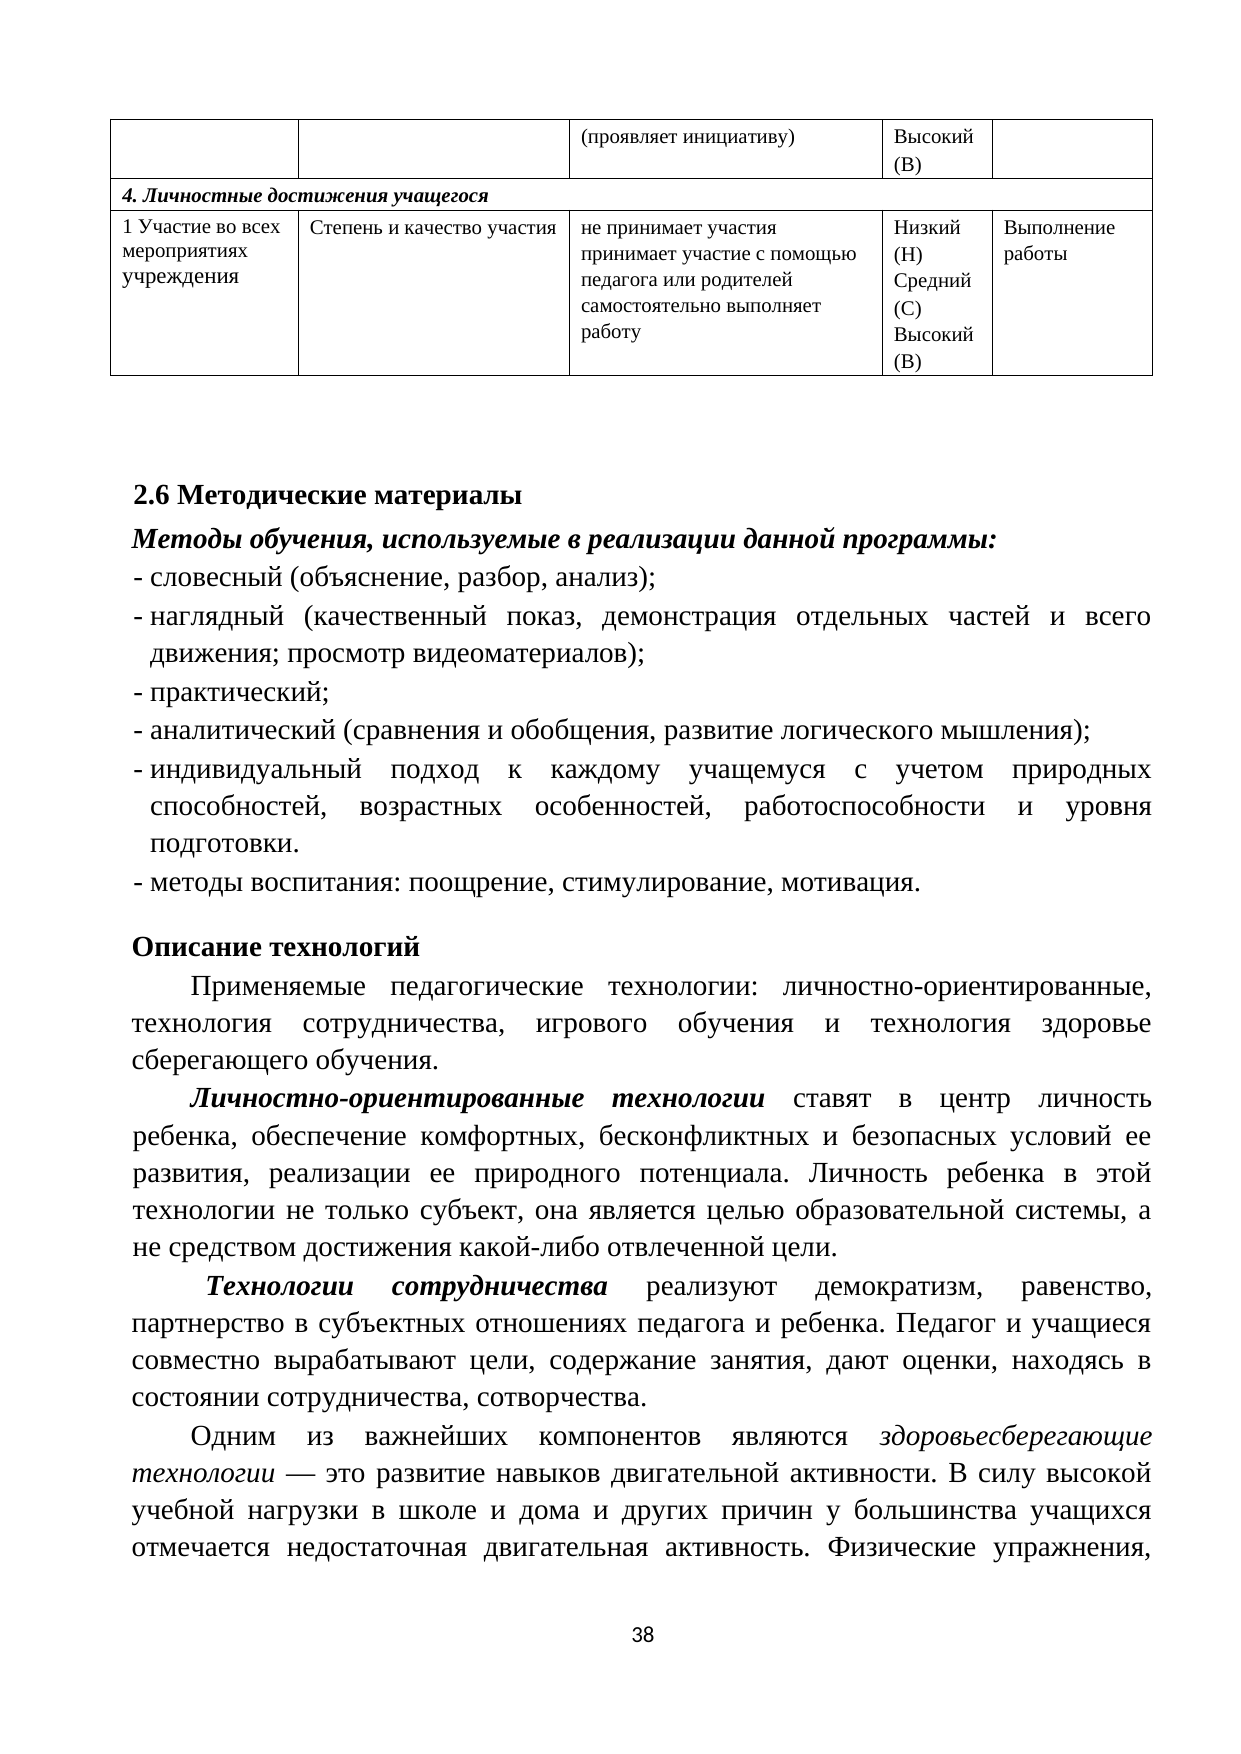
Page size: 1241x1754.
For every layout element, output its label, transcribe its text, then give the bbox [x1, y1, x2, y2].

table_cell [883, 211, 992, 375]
text 2.6 Методические материалы [133, 477, 1152, 510]
text Технологии сотрудничества реализуют демократизм, равенство, партнерство в субъектных отношениях педагога и ребенка. Педагог и учащиеся совместно вырабатывают цели, содержание занятия, дают оценки, находясь в состоянии сотрудничества, сотворчества. [131, 1268, 1152, 1413]
list индивидуальный подход к каждому учащемуся с учетом природных способностей, возрастных особенностей, работоспособности и уровня подготовки. [133, 751, 1152, 859]
list аналитический (сравнения и обобщения, развитие логического мышления); [133, 712, 1152, 746]
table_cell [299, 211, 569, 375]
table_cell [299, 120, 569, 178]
list словесный (объяснение, разбор, анализ); [133, 559, 1152, 593]
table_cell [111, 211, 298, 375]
text Личностно-ориентированные технологии ставят в центр личность ребенка, обеспечение комфортных, бесконфликтных и безопасных условий ее развития, реализации ее природного потенциала. Личность ребенка в этой технологии не только субъект, она является целью образовательной системы, а не средством достижения какой-либо отвлеченной цели. [132, 1081, 1152, 1263]
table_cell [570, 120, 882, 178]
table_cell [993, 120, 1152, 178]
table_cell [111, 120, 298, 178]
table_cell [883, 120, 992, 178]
list наглядный (качественный показ, демонстрация отдельных частей и всего движения; просмотр видеоматериалов); [133, 598, 1152, 669]
list практический; [133, 674, 1152, 707]
list методы воспитания: поощрение, стимулирование, мотивация. [133, 864, 1152, 897]
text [131, 1418, 1152, 1563]
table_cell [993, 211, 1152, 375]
text Применяемые педагогические технологии: личностно-ориентированные, технология сотрудничества, игрового обучения и технология здоровье сберегающего обучения. [131, 968, 1152, 1076]
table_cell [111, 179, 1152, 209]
text Методы обучения, используемые в реализации данной программы: [131, 521, 1146, 555]
text Описание технологий [131, 929, 1146, 963]
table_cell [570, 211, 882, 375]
